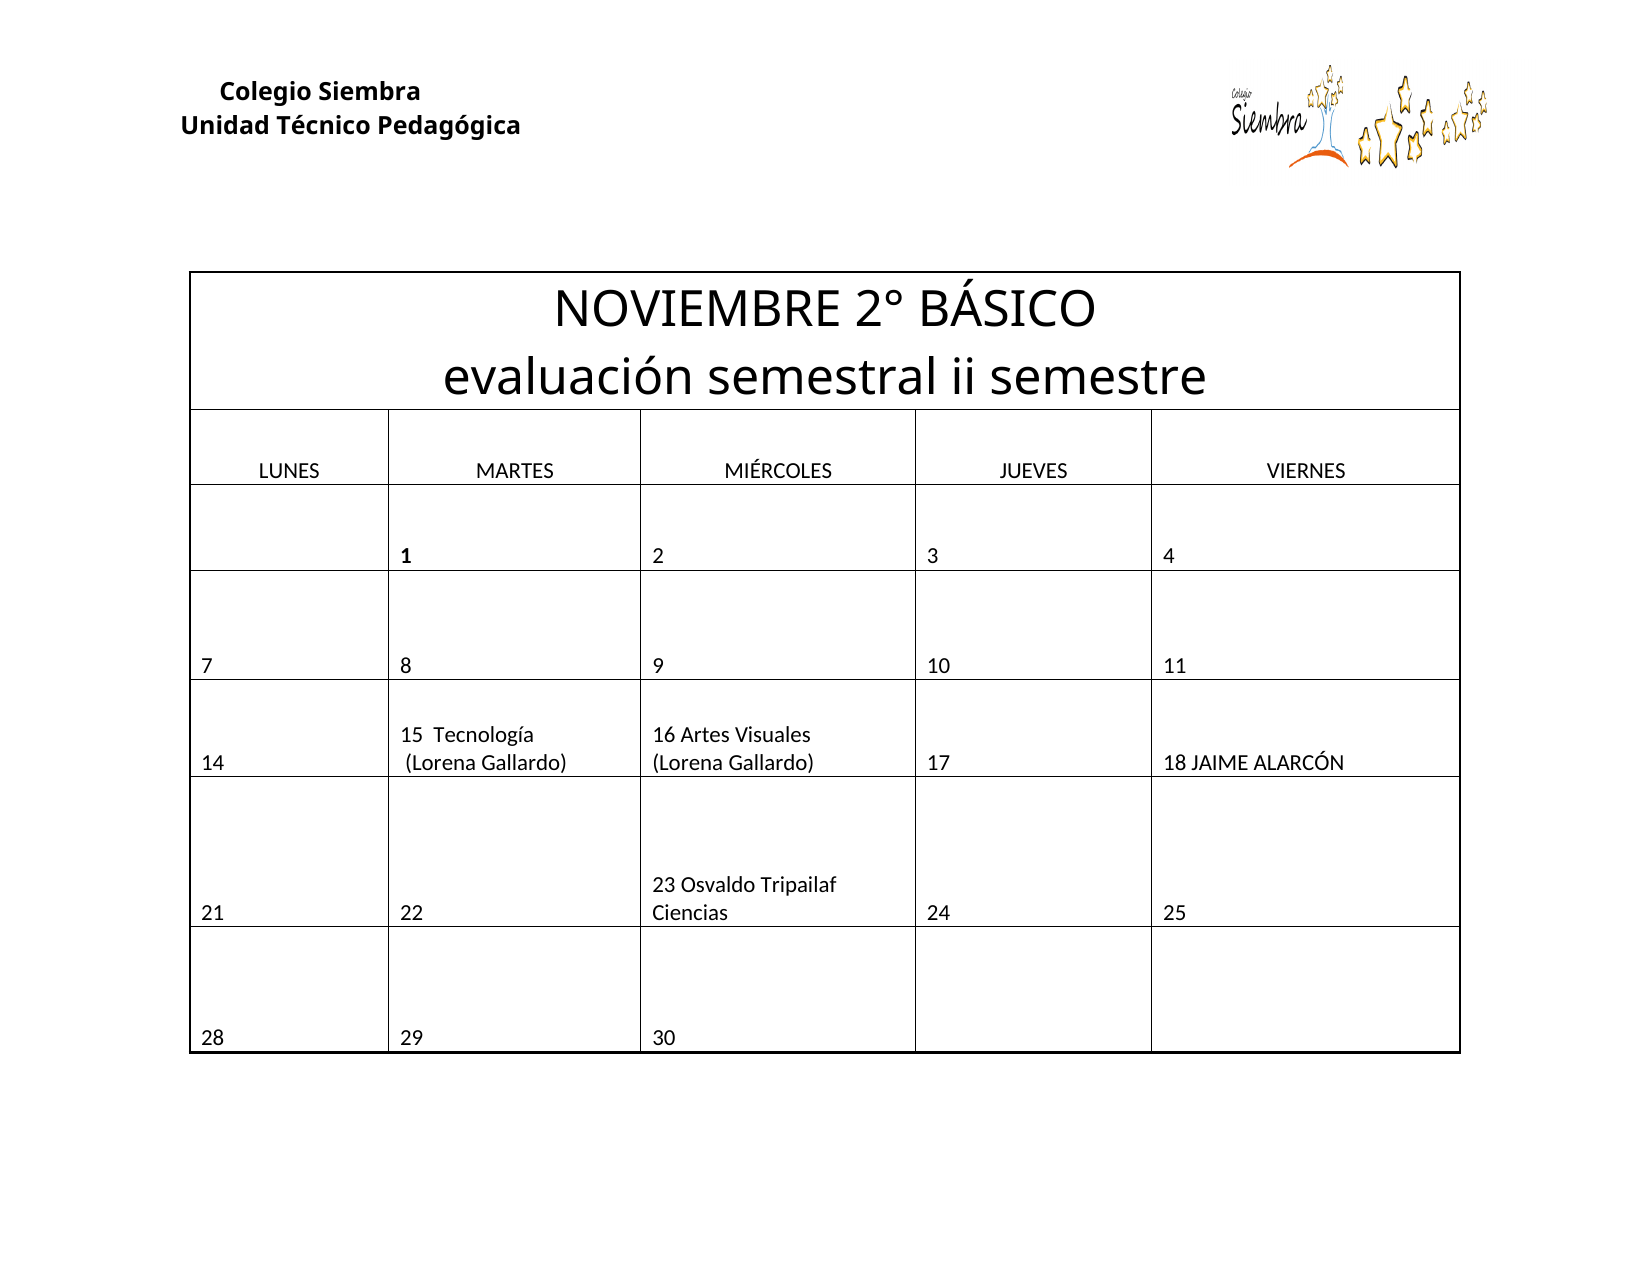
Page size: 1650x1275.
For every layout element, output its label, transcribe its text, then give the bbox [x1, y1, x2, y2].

table_cell 29 [389, 927, 640, 1051]
table_cell 21 [191, 777, 388, 926]
table_cell [916, 927, 1151, 1051]
table_cell JUEVES [916, 410, 1151, 484]
table_header NOVIEMBRE 2° BÁSICO evaluación semestral ii semestre [191, 273, 1459, 409]
table_cell 7 [191, 571, 388, 679]
table_cell 25 [1152, 777, 1459, 926]
table_cell 23 Osvaldo Tripailaf Ciencias [641, 777, 915, 926]
table_cell 9 [641, 571, 915, 679]
table_cell 3 [916, 485, 1151, 570]
table_cell [1152, 927, 1459, 1051]
table_cell 28 [191, 927, 388, 1051]
table_cell 17 [916, 680, 1151, 776]
table_cell LUNES [191, 410, 388, 484]
table_cell 24 [916, 777, 1151, 926]
table_cell 18 JAIME ALARCÓN [1152, 680, 1459, 776]
table_cell 14 [191, 680, 388, 776]
table_cell 16 Artes Visuales (Lorena Gallardo) [641, 680, 915, 776]
table_cell [191, 485, 388, 570]
table_cell 15 Tecnología (Lorena Gallardo) [389, 680, 640, 776]
table_cell 30 [641, 927, 915, 1051]
table_cell 1 [389, 485, 640, 570]
table_cell 8 [389, 571, 640, 679]
table_cell 22 [389, 777, 640, 926]
picture [1227, 59, 1537, 186]
table_cell 2 [641, 485, 915, 570]
table_cell MARTES [389, 410, 640, 484]
table_cell VIERNES [1152, 410, 1459, 484]
table_cell MIÉRCOLES [641, 410, 915, 484]
table_cell 11 [1152, 571, 1459, 679]
table_cell 4 [1152, 485, 1459, 570]
table_cell 10 [916, 571, 1151, 679]
